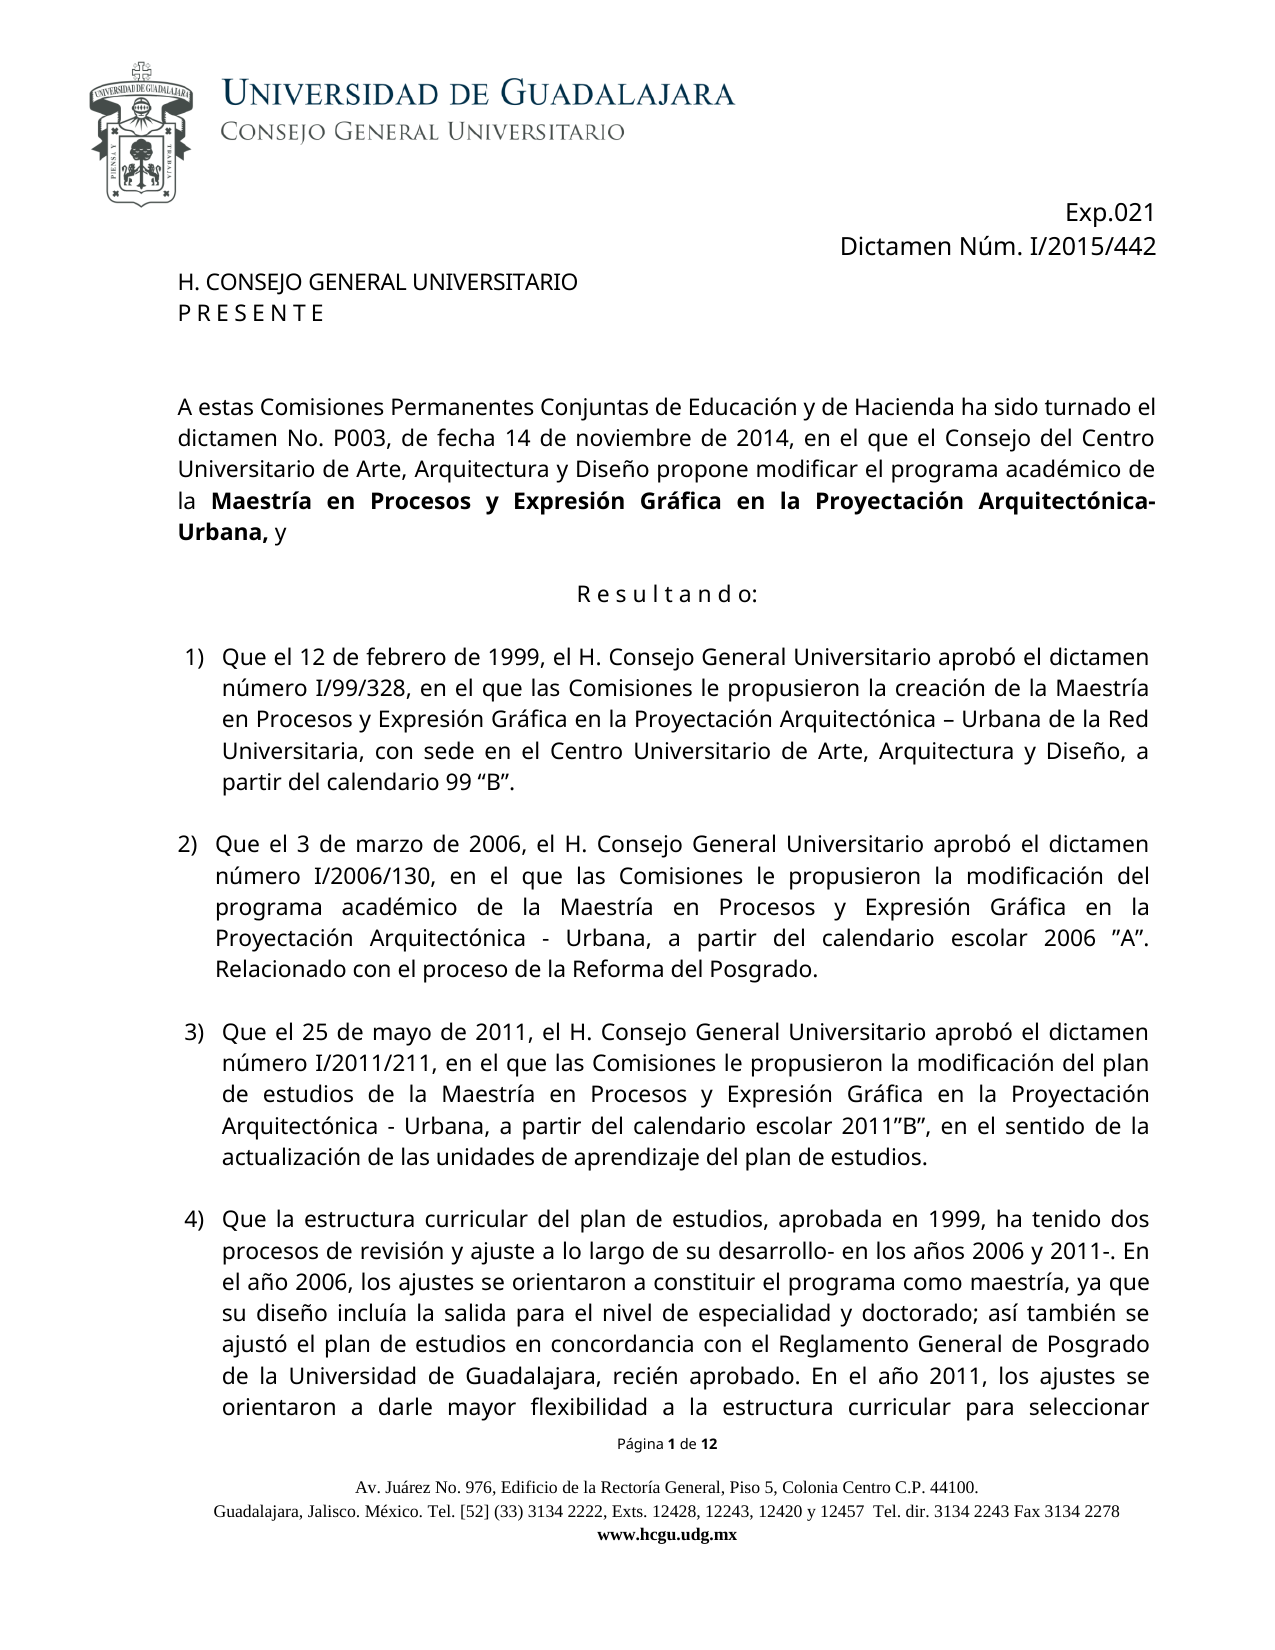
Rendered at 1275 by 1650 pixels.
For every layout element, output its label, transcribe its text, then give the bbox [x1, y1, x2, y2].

list Que el 12 de febrero de 1999, el H. Consejo General Universitario aprobó el dictamen número I/99/328, en el que las Comisiones le propusieron la creación de la Maestría en Procesos y Expresión Gráfica en la Proyectación Arquitectónica – Urbana de la Red Universitaria, con sede en el Centro Universitario de Arte, Arquitectura y Diseño, a partir del calendario 99 “B”. [184, 641, 1151, 797]
list Que el 25 de mayo de 2011, el H. Consejo General Universitario aprobó el dictamen número I/2011/211, en el que las Comisiones le propusieron la modificación del plan de estudios de la Maestría en Procesos y Expresión Gráfica en la Proyectación Arquitectónica - Urbana, a partir del calendario escolar 2011”B”, en el sentido de la actualización de las unidades de aprendizaje del plan de estudios. [184, 1016, 1151, 1172]
list Que el 3 de marzo de 2006, el H. Consejo General Universitario aprobó el dictamen número I/2006/130, en el que las Comisiones le propusieron la modificación del programa académico de la Maestría en Procesos y Expresión Gráfica en la Proyectación Arquitectónica - Urbana, a partir del calendario escolar 2006 ”A”. Relacionado con el proceso de la Reforma del Posgrado. [177, 828, 1151, 984]
text P R E S E N T E [177, 297, 1157, 328]
text H. CONSEJO GENERAL UNIVERSITARIO [177, 266, 1157, 297]
picture [1, 1, 1274, 268]
subtitle R e s u l t a n d o: [177, 578, 1157, 609]
subtitle A estas Comisiones Permanentes Conjuntas de Educación y de Hacienda ha sido turnado el dictamen No. P003, de fecha 14 de noviembre de 2014, en el que el Consejo del Centro Universitario de Arte, Arquitectura y Diseño propone modificar el programa académico de la Maestría en Procesos y Expresión Gráfica en la Proyectación Arquitectónica-Urbana, y [177, 391, 1157, 547]
